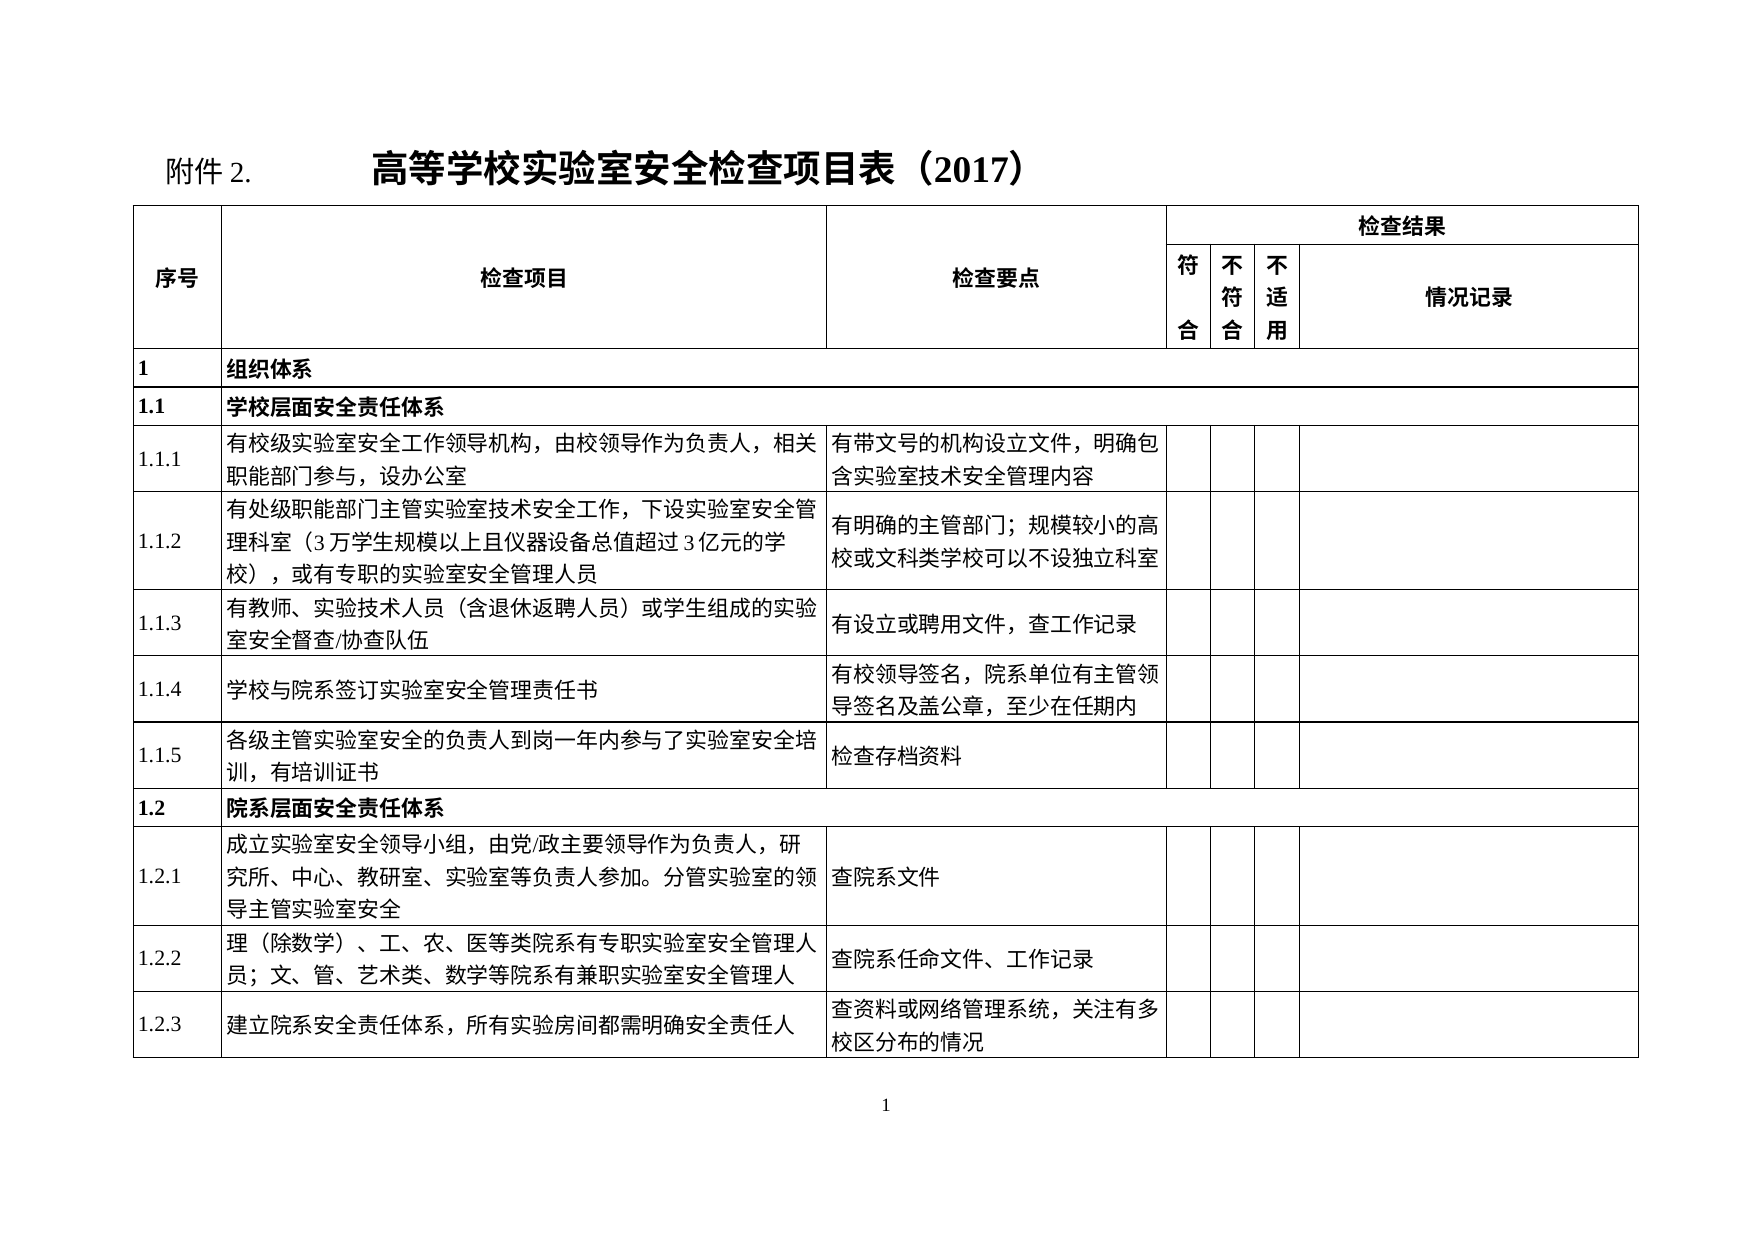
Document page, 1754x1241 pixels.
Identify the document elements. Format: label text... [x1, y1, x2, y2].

table_cell [1300, 590, 1638, 655]
table_cell 有处级职能部门主管实验室技术安全工作，下设实验室安全管理科室（3万学生规模以上且仪器设备总值超过3亿元的学校），或有专职的实验室安全管理人员 [222, 492, 826, 589]
table_cell [1167, 992, 1210, 1057]
table_cell 各级主管实验室安全的负责人到岗一年内参与了实验室安全培训，有培训证书 [222, 723, 826, 787]
table_cell 有校领导签名，院系单位有主管领导签名及盖公章，至少在任期内 [827, 656, 1166, 721]
table_cell 查资料或网络管理系统，关注有多校区分布的情况 [827, 992, 1166, 1057]
table_cell 查院系任命文件、工作记录 [827, 926, 1166, 991]
table_cell [1255, 723, 1299, 787]
table_cell 检查存档资料 [827, 723, 1166, 787]
table_cell [1255, 492, 1299, 589]
table_cell 1.1.3 [134, 590, 221, 655]
table_cell 有设立或聘用文件，查工作记录 [827, 590, 1166, 655]
table_cell 理（除数学）、工、农、医等类院系有专职实验室安全管理人员；文、管、艺术类、数学等院系有兼职实验室安全管理人 [222, 926, 826, 991]
table_cell [1211, 656, 1254, 721]
table_cell [1300, 723, 1638, 787]
table_cell [1255, 656, 1299, 721]
table_cell [1211, 426, 1254, 491]
table_cell 组织体系 [222, 349, 1638, 386]
table_cell [1255, 926, 1299, 991]
table_cell [1255, 827, 1299, 924]
table_cell 学校层面安全责任体系 [222, 388, 1638, 425]
table_cell [1167, 827, 1210, 924]
table_cell 有教师、实验技术人员（含退休返聘人员）或学生组成的实验室安全督查/协查队伍 [222, 590, 826, 655]
table_cell 情况记录 [1300, 245, 1638, 348]
table_cell [1167, 723, 1210, 787]
table_cell [1300, 492, 1638, 589]
table_cell [1167, 426, 1210, 491]
table_cell 院系层面安全责任体系 [222, 789, 1638, 826]
table_cell 建立院系安全责任体系，所有实验房间都需明确安全责任人 [222, 992, 826, 1057]
table_cell 1.1.4 [134, 656, 221, 721]
table_cell [1211, 827, 1254, 924]
table_cell [1167, 926, 1210, 991]
table_header 检查要点 [827, 206, 1166, 348]
table_cell [1300, 992, 1638, 1057]
table_cell [1255, 992, 1299, 1057]
table_cell [1211, 992, 1254, 1057]
table_cell 查院系文件 [827, 827, 1166, 924]
table_cell 1.2 [134, 789, 221, 826]
table_cell 1.2.1 [134, 827, 221, 924]
table_cell [1167, 492, 1210, 589]
text 附件2. 高等学校实验室安全检查项目表（2017） [165, 141, 1606, 193]
table_header 检查项目 [222, 206, 826, 348]
table_cell 有明确的主管部门；规模较小的高校或文科类学校可以不设独立科室 [827, 492, 1166, 589]
table_cell [1211, 492, 1254, 589]
table_cell [1300, 426, 1638, 491]
table_cell 符 合 [1167, 245, 1210, 348]
table_cell [1211, 926, 1254, 991]
table_cell 1.1.2 [134, 492, 221, 589]
table_cell 1.2.2 [134, 926, 221, 991]
table_cell 成立实验室安全领导小组，由党/政主要领导作为负责人，研究所、中心、教研室、实验室等负责人参加。分管实验室的领导主管实验室安全 [222, 827, 826, 924]
table_cell 1 [134, 349, 221, 386]
table_cell 不 适 用 [1255, 245, 1299, 348]
table_cell 1.1.5 [134, 723, 221, 787]
table_cell [1167, 656, 1210, 721]
table_cell [1211, 723, 1254, 787]
table_cell [1211, 590, 1254, 655]
table_cell [1167, 590, 1210, 655]
table_header 检查结果 [1167, 206, 1638, 243]
table_cell 1.1 [134, 388, 221, 425]
table_cell 有校级实验室安全工作领导机构，由校领导作为负责人，相关职能部门参与，设办公室 [222, 426, 826, 491]
table_cell 不 符 合 [1211, 245, 1254, 348]
table_cell [1300, 926, 1638, 991]
table_cell [1300, 827, 1638, 924]
table_cell 学校与院系签订实验室安全管理责任书 [222, 656, 826, 721]
table_cell [1255, 426, 1299, 491]
table_cell [1255, 590, 1299, 655]
table_cell 有带文号的机构设立文件，明确包含实验室技术安全管理内容 [827, 426, 1166, 491]
table_cell 1.2.3 [134, 992, 221, 1057]
table_cell 1.1.1 [134, 426, 221, 491]
table_cell [1300, 656, 1638, 721]
table_header 序号 [134, 206, 221, 348]
